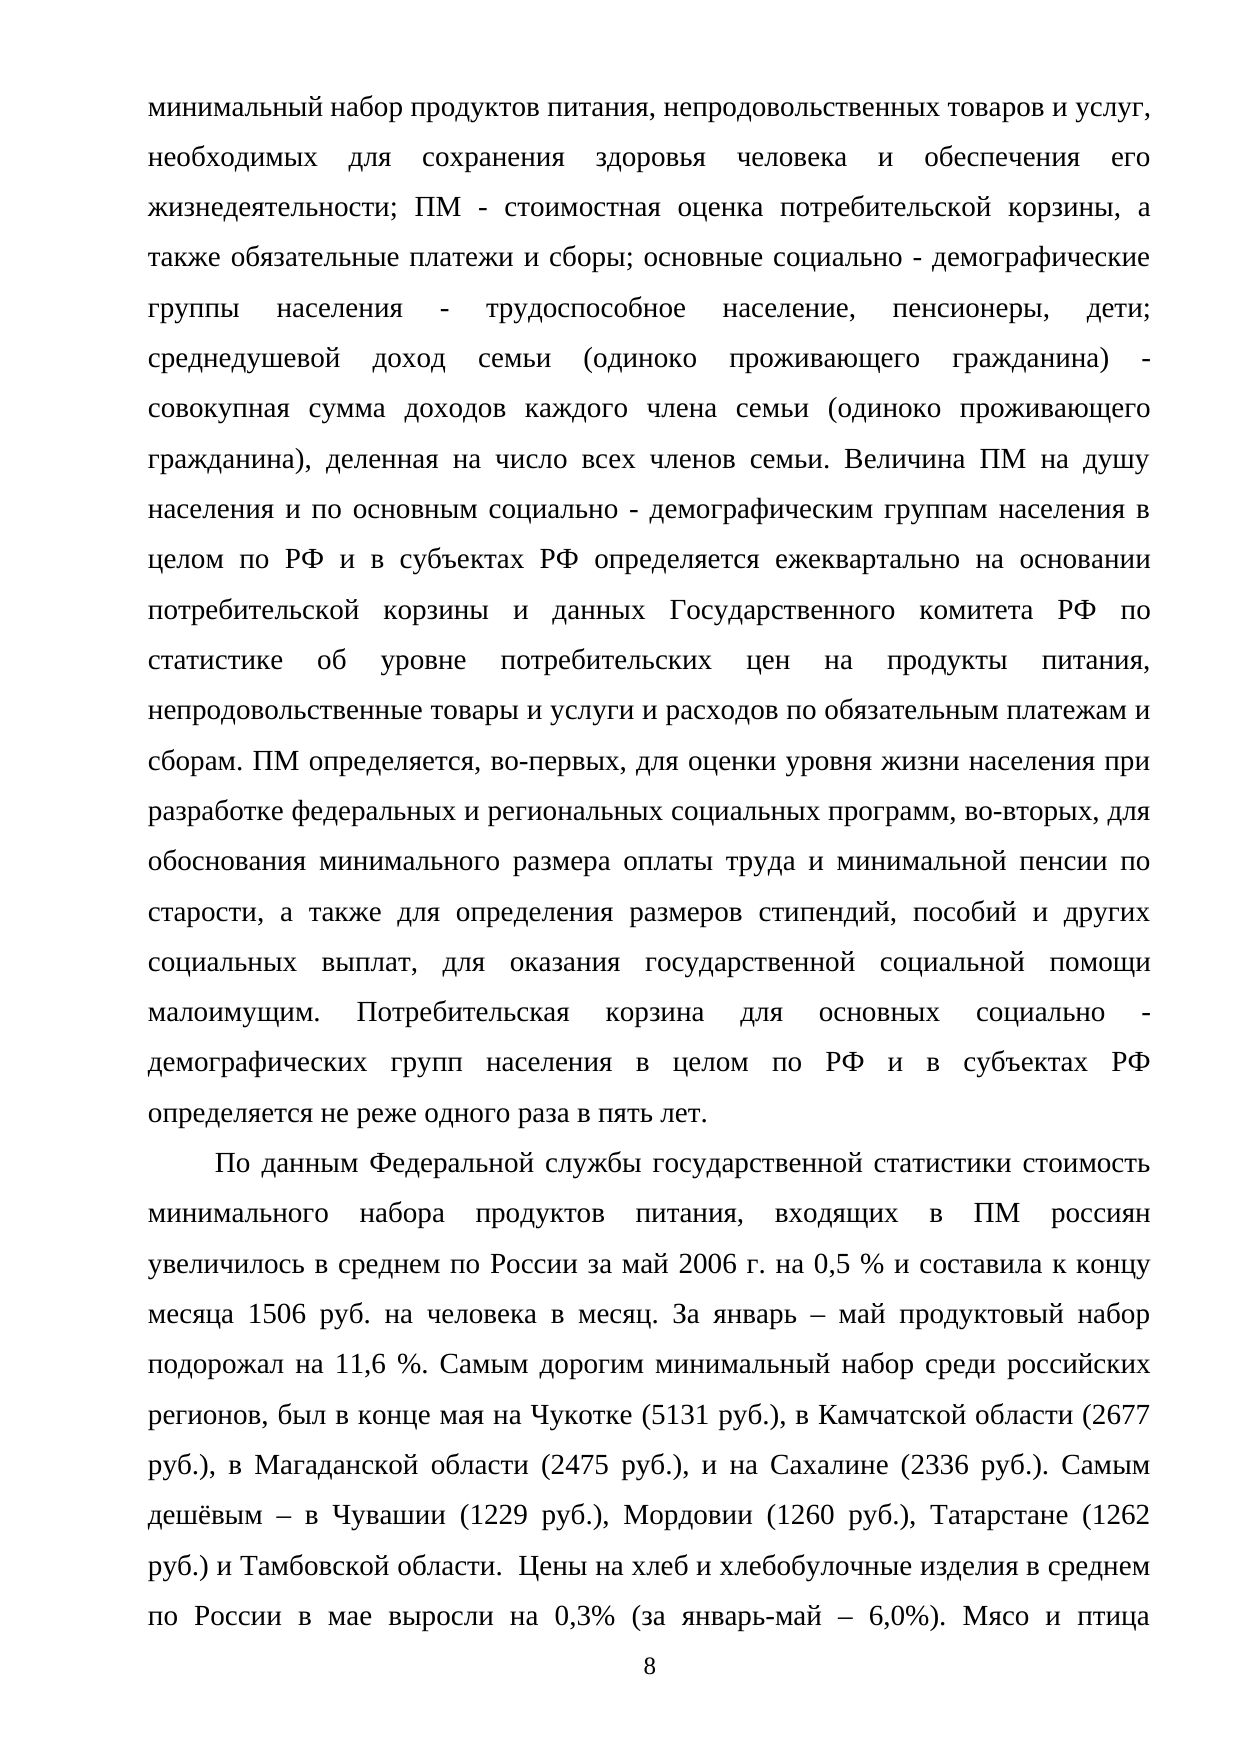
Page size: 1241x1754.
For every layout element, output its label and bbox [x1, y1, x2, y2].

text [148, 1145, 1152, 1632]
text [148, 89, 1152, 1128]
